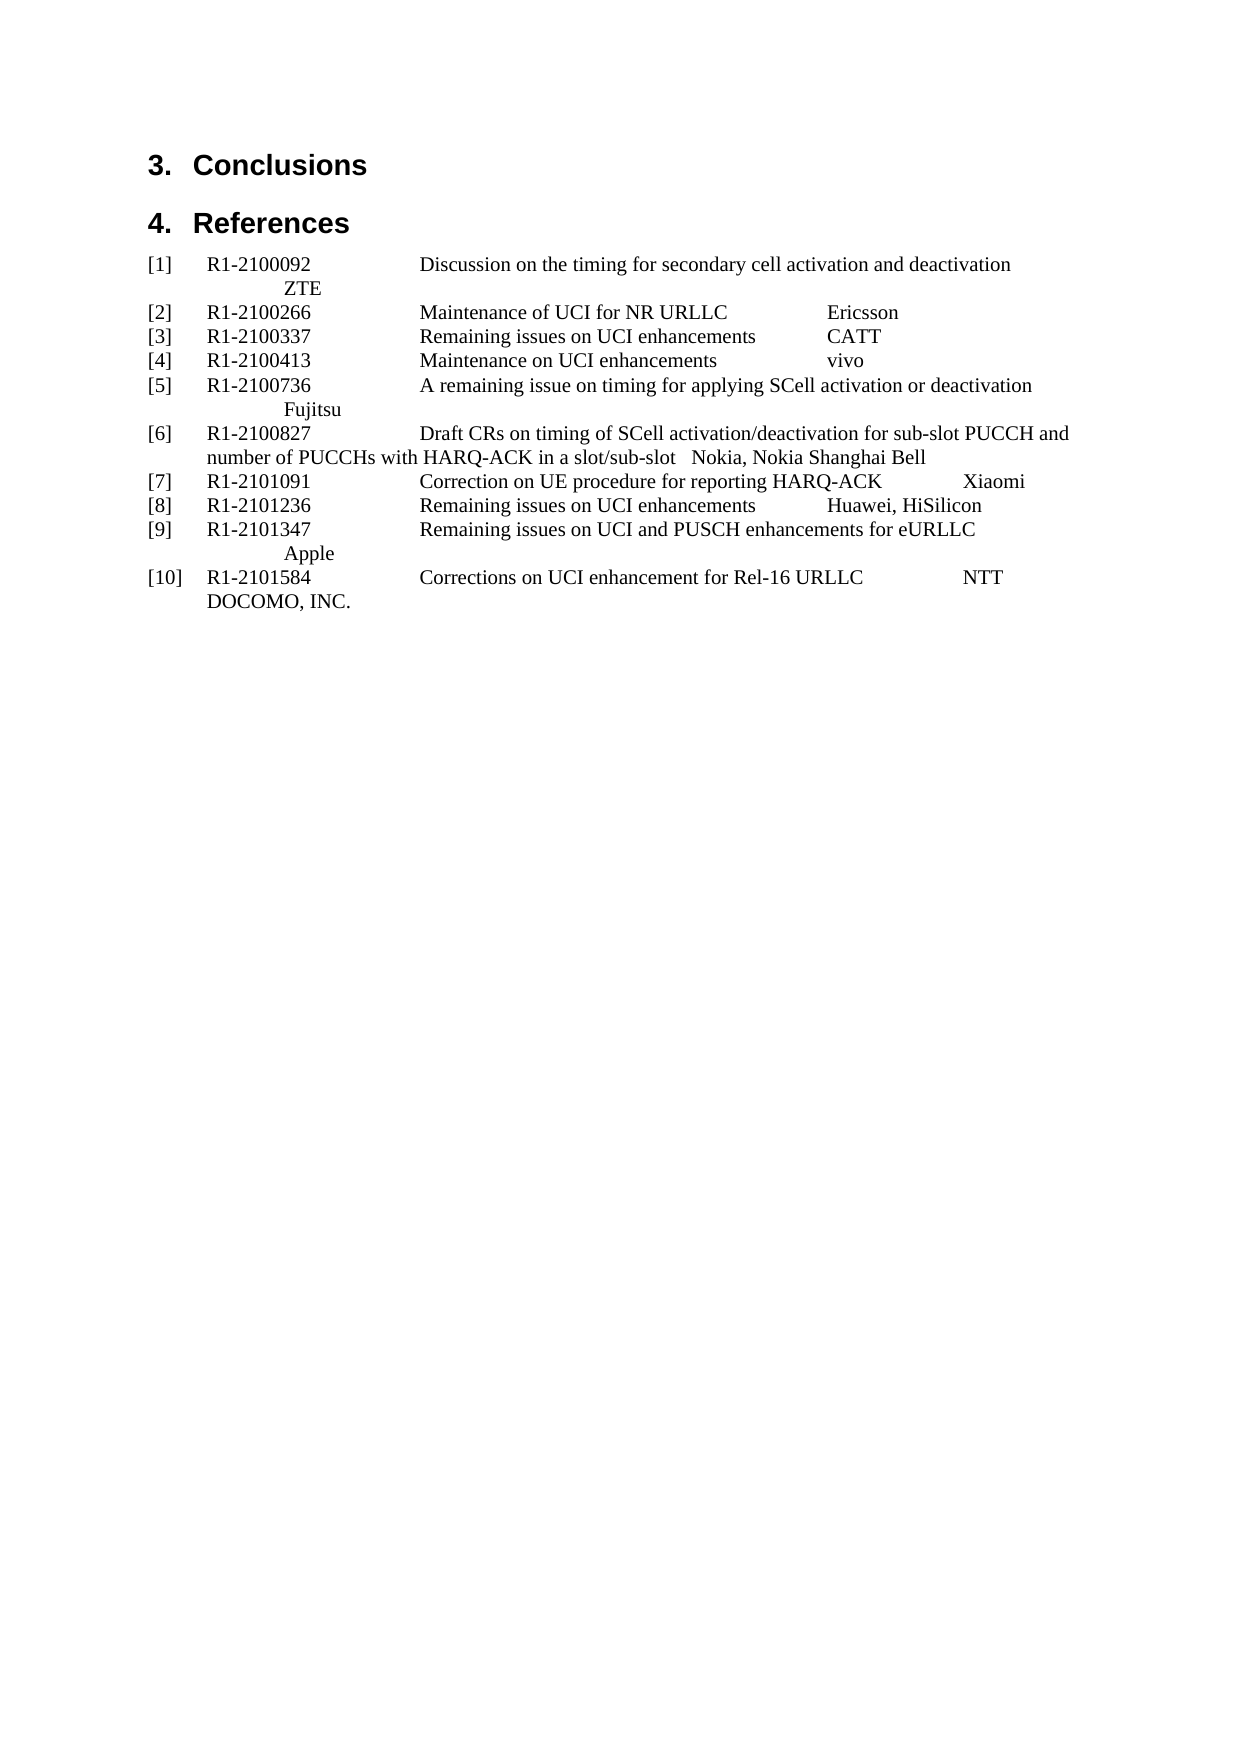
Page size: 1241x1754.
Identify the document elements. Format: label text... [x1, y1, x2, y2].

list R1-2101584 Corrections on UCI enhancement for Rel-16 URLLC NTT DOCOMO, INC. [148, 565, 1093, 613]
subtitle References [148, 206, 1093, 240]
list R1-2101236 Remaining issues on UCI enhancements Huawei, HiSilicon [148, 493, 1093, 517]
list R1-2100413 Maintenance on UCI enhancements vivo [148, 348, 1093, 372]
list R1-2100092 Discussion on the timing for secondary cell activation and deactivation ZTE [148, 252, 1093, 300]
list R1-2100827 Draft CRs on timing of SCell activation/deactivation for sub-slot PUCCH and number of PUCCHs with HARQ-ACK in a slot/sub-slot Nokia, Nokia Shanghai Bell [148, 421, 1093, 469]
list R1-2101347 Remaining issues on UCI and PUSCH enhancements for eURLLC Apple [148, 517, 1093, 565]
list R1-2101091 Correction on UE procedure for reporting HARQ-ACK Xiaomi [148, 469, 1093, 493]
list R1-2100337 Remaining issues on UCI enhancements CATT [148, 324, 1093, 348]
list R1-2100736 A remaining issue on timing for applying SCell activation or deactivation Fujitsu [148, 372, 1093, 421]
subtitle Conclusions [148, 148, 1093, 181]
list R1-2100266 Maintenance of UCI for NR URLLC Ericsson [148, 300, 1093, 324]
